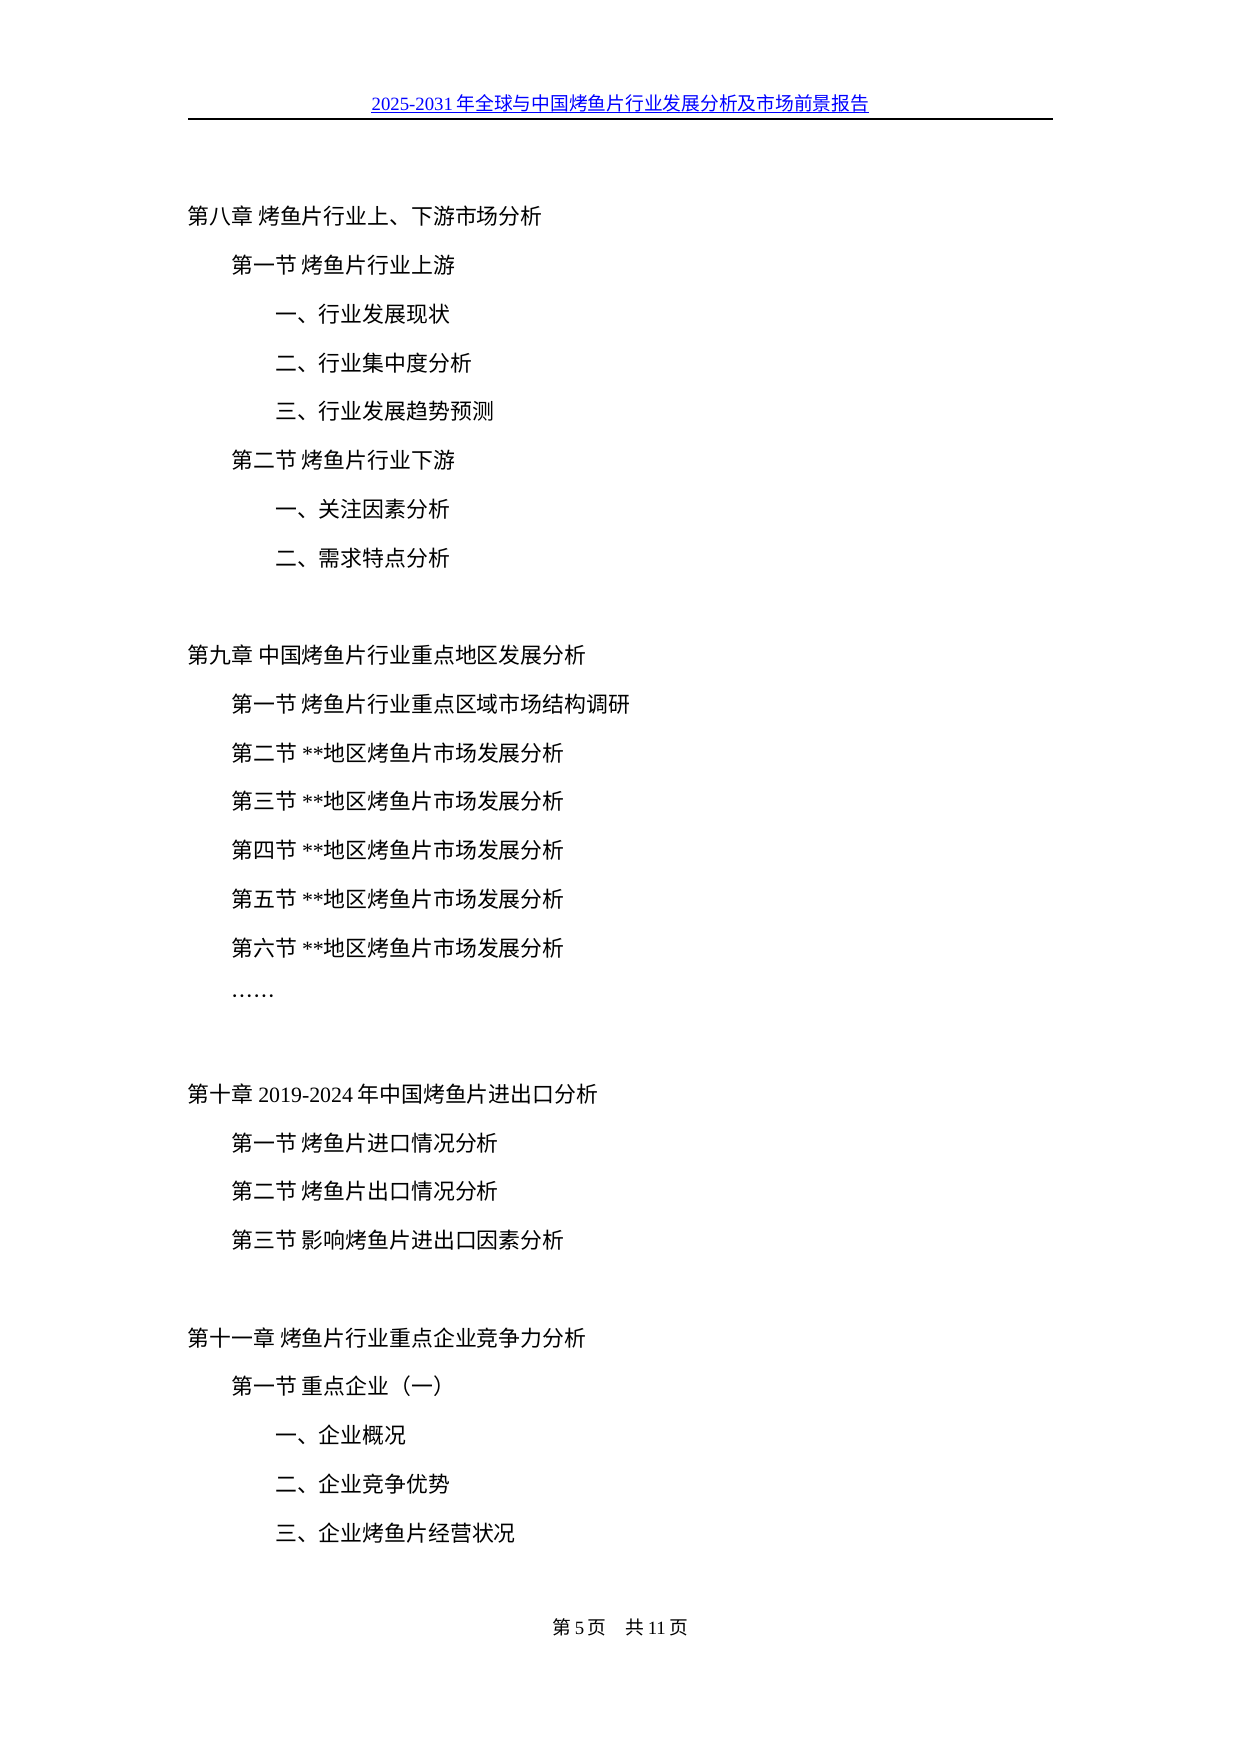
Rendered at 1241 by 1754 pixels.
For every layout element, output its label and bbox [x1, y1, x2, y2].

text [187, 150, 1053, 1548]
